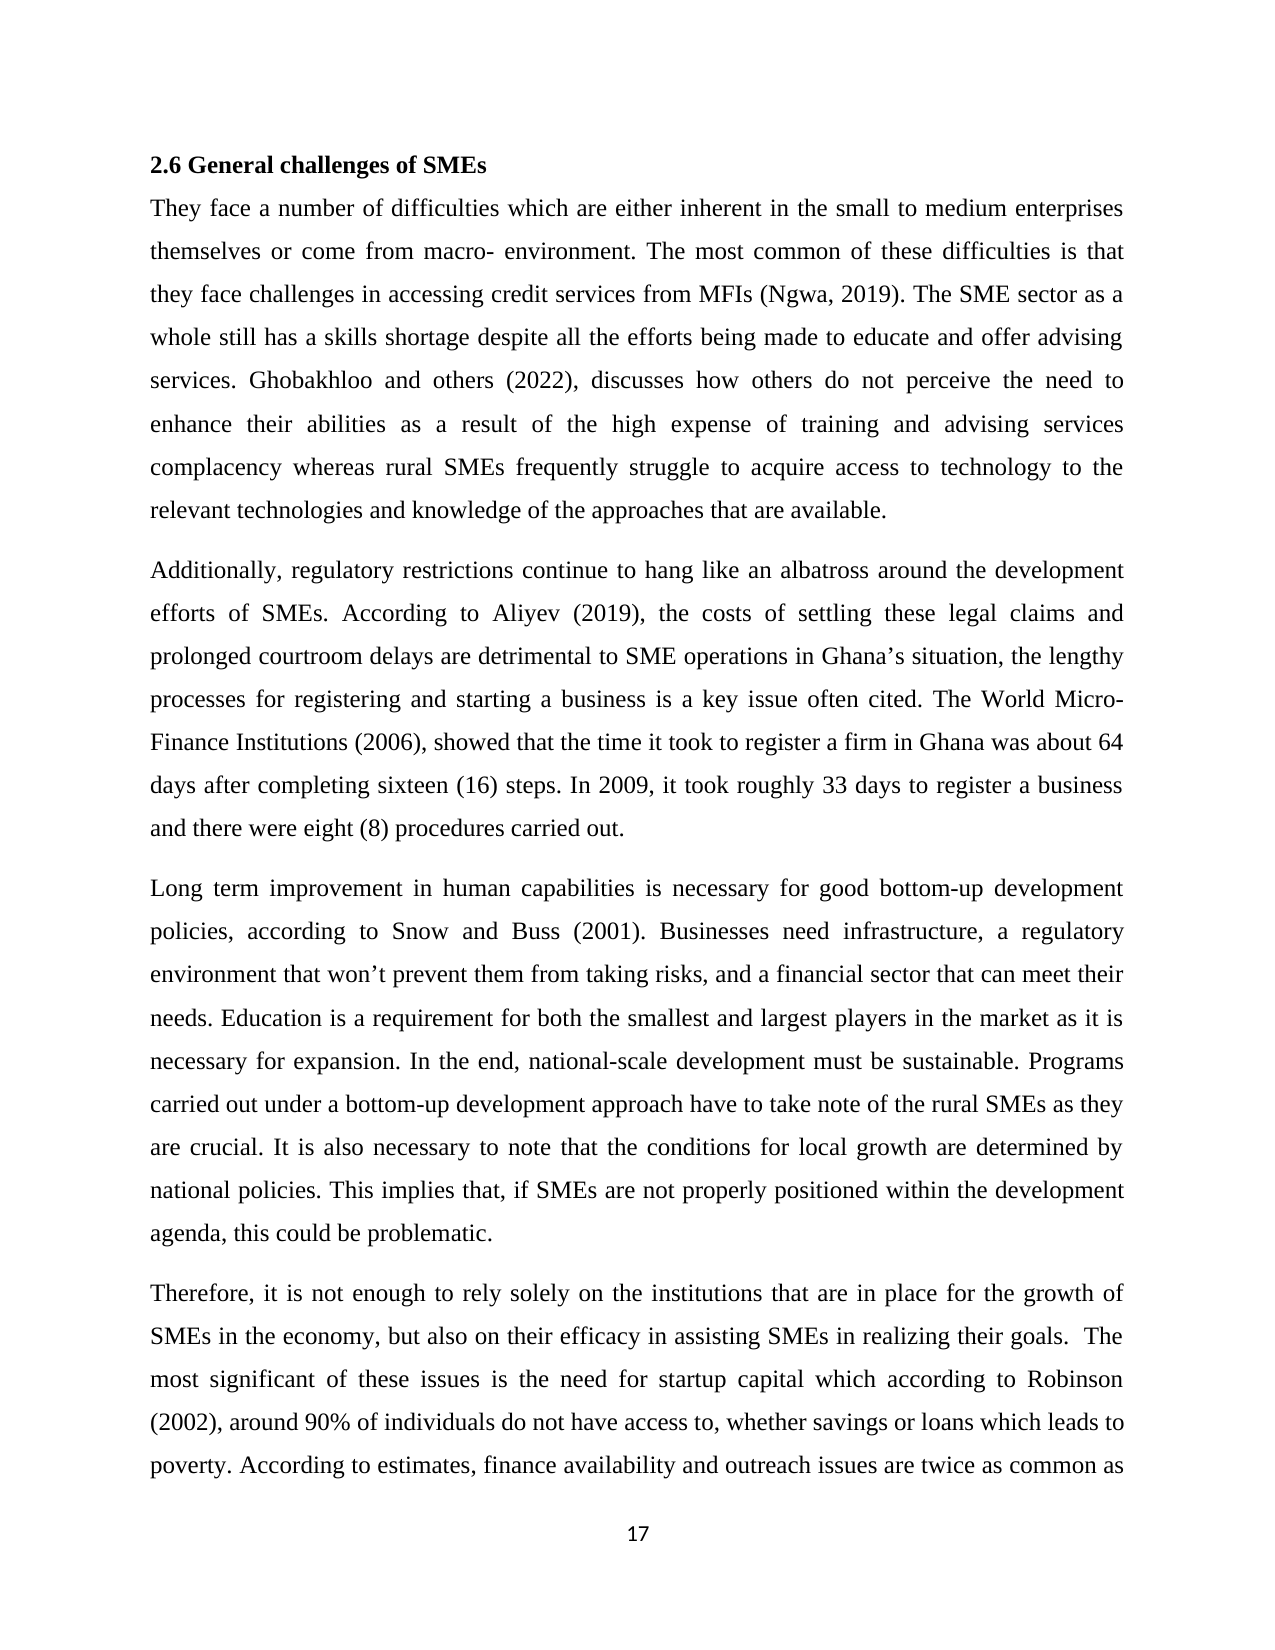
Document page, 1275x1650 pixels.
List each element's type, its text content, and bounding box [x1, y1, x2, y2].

subtitle 2.6 General challenges of SMEs [150, 150, 1125, 179]
text They face a number of difficulties which are either inherent in the small to medium enterprises themselves or come from macro- environment. The most common of these difficulties is that they face challenges in accessing credit services from MFIs (Ngwa, 2019). The SME sector as a whole still has a skills shortage despite all the efforts being made to educate and offer advising services. Ghobakhloo and others (2022), discusses how others do not perceive the need to enhance their abilities as a result of the high expense of training and advising services complacency whereas rural SMEs frequently struggle to acquire access to technology to the relevant technologies and knowledge of the approaches that are available. [150, 193, 1125, 524]
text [150, 1278, 1125, 1479]
text Additionally, regulatory restrictions continue to hang like an albatross around the development efforts of SMEs. According to Aliyev (2019), the costs of settling these legal claims and prolonged courtroom delays are detrimental to SME operations in Ghana’s situation, the lengthy processes for registering and starting a business is a key issue often cited. The World Micro-Finance Institutions (2006), showed that the time it took to register a firm in Ghana was about 64 days after completing sixteen (16) steps. In 2009, it took roughly 33 days to register a business and there were eight (8) procedures carried out. [150, 555, 1125, 842]
text Long term improvement in human capabilities is necessary for good bottom-up development policies, according to Snow and Buss (2001). Businesses need infrastructure, a regulatory environment that won’t prevent them from taking risks, and a financial sector that can meet their needs. Education is a requirement for both the smallest and largest players in the market as it is necessary for expansion. In the end, national-scale development must be sustainable. Programs carried out under a bottom-up development approach have to take note of the rural SMEs as they are crucial. It is also necessary to note that the conditions for local growth are determined by national policies. This implies that, if SMEs are not properly positioned within the development agenda, this could be problematic. [150, 873, 1125, 1247]
